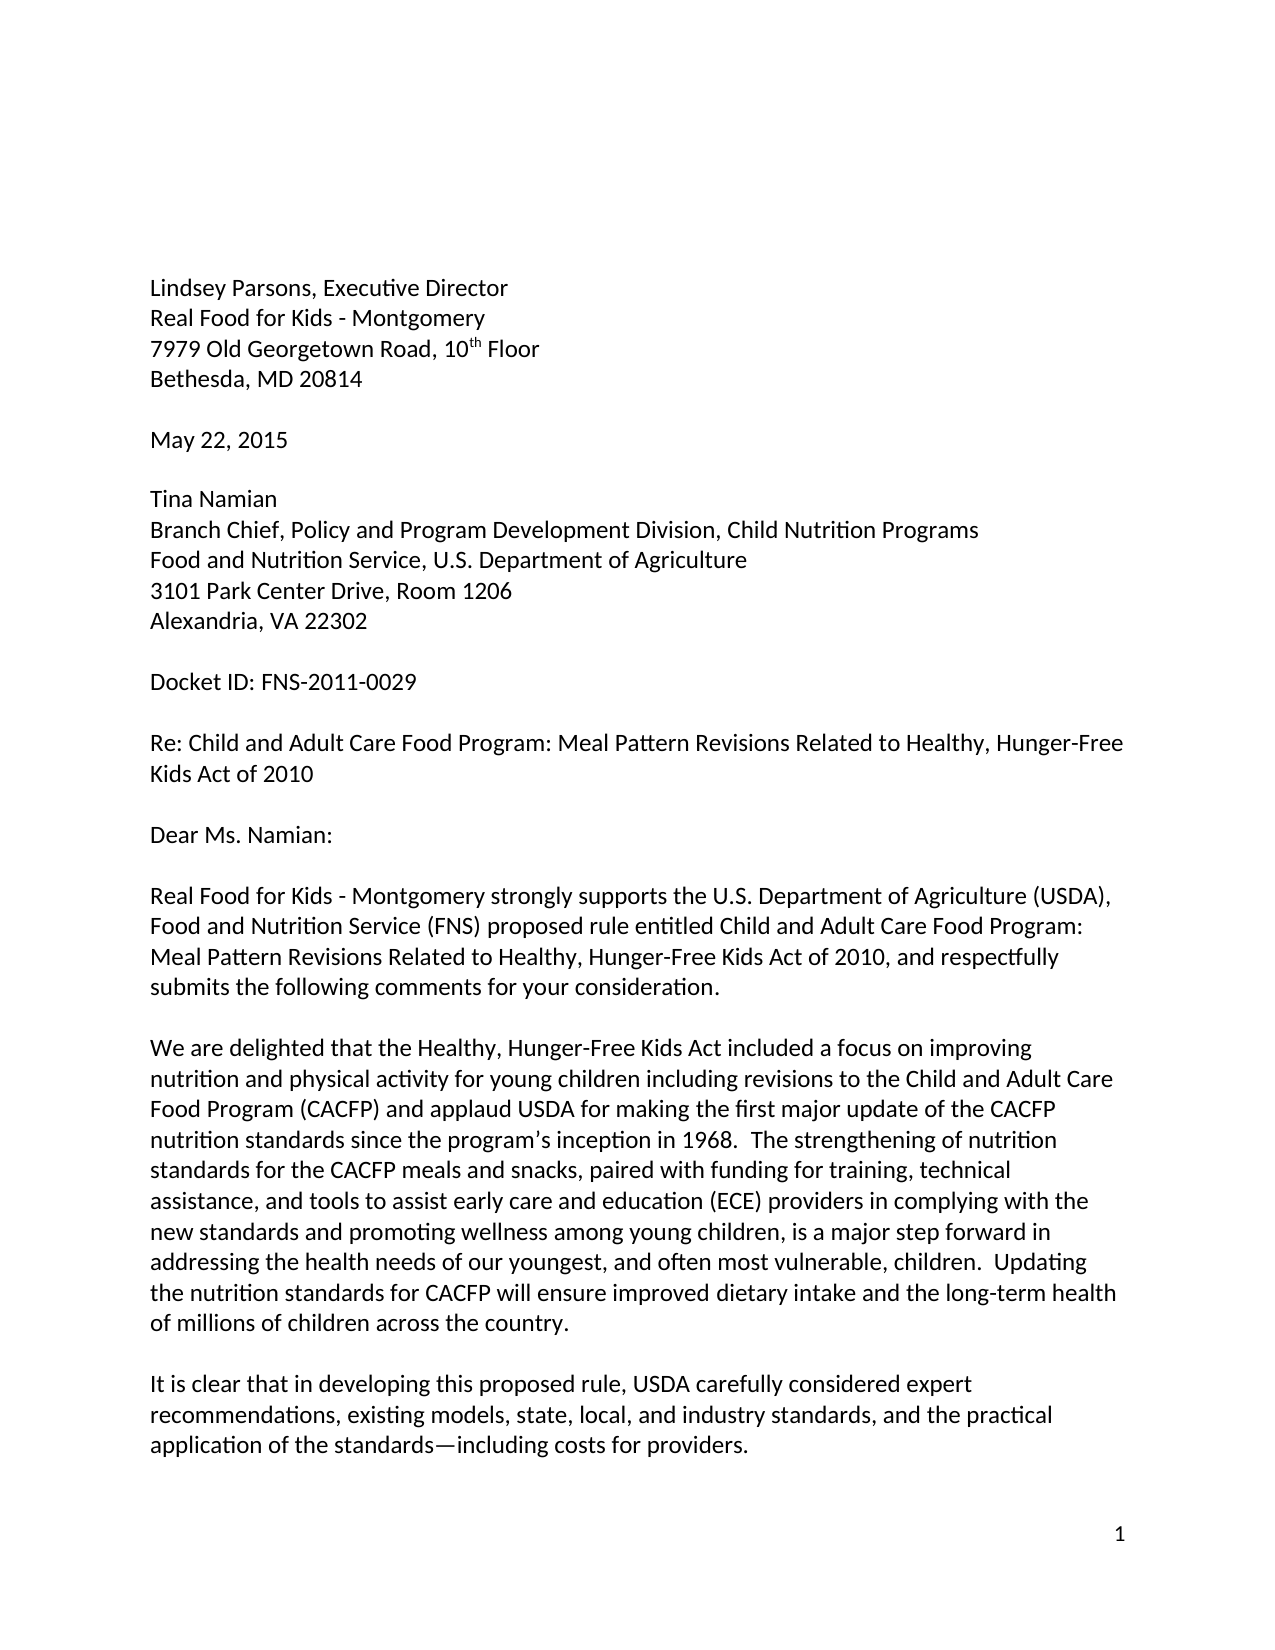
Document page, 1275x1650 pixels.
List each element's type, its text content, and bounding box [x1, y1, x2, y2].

text Docket ID: FNS-2011-0029 [150, 666, 1125, 697]
text Bethesda, MD 20814 [150, 364, 1125, 394]
text Dear Ms. Namian: [150, 819, 1125, 849]
text It is clear that in developing this proposed rule, USDA carefully considered expert recommendations, existing models, state, local, and industry standards, and the practical application of the standards—including costs for providers. [150, 1368, 1125, 1460]
text Re: Child and Adult Care Food Program: Meal Pattern Revisions Related to Healthy, Hunger-Free Kids Act of 2010 [150, 697, 1125, 788]
text Alexandria, VA 22302 [150, 605, 1125, 636]
text May 22, 2015 [150, 425, 1125, 483]
text Real Food for Kids - Montgomery strongly supports the U.S. Department of Agriculture (USDA), Food and Nutrition Service (FNS) proposed rule entitled Child and Adult Care Food Program: Meal Pattern Revisions Related to Healthy, Hunger-Free Kids Act of 2010, and respectfully submits the following comments for your consideration. [150, 880, 1125, 1002]
text Tina Namian Branch Chief, Policy and Program Development Division, Child Nutrition Programs Food and Nutrition Service, U.S. Department of Agriculture 3101 Park Center Drive, Room 1206 [150, 483, 1125, 605]
text Lindsey Parsons, Executive Director [150, 272, 1125, 303]
text Real Food for Kids - Montgomery [150, 303, 1125, 333]
text We are delighted that the Healthy, Hunger-Free Kids Act included a focus on improving nutrition and physical activity for young children including revisions to the Child and Adult Care Food Program (CACFP) and applaud USDA for making the first major update of the CACFP nutrition standards since the program’s inception in 1968. The strengthening of nutrition standards for the CACFP meals and snacks, paired with funding for training, technical assistance, and tools to assist early care and education (ECE) providers in complying with the new standards and promoting wellness among young children, is a major step forward in addressing the health needs of our youngest, and often most vulnerable, children. Updating the nutrition standards for CACFP will ensure improved dietary intake and the long-term health of millions of children across the country. [150, 1033, 1125, 1338]
text 7979 Old Georgetown Road, 10th Floor [150, 333, 1125, 364]
